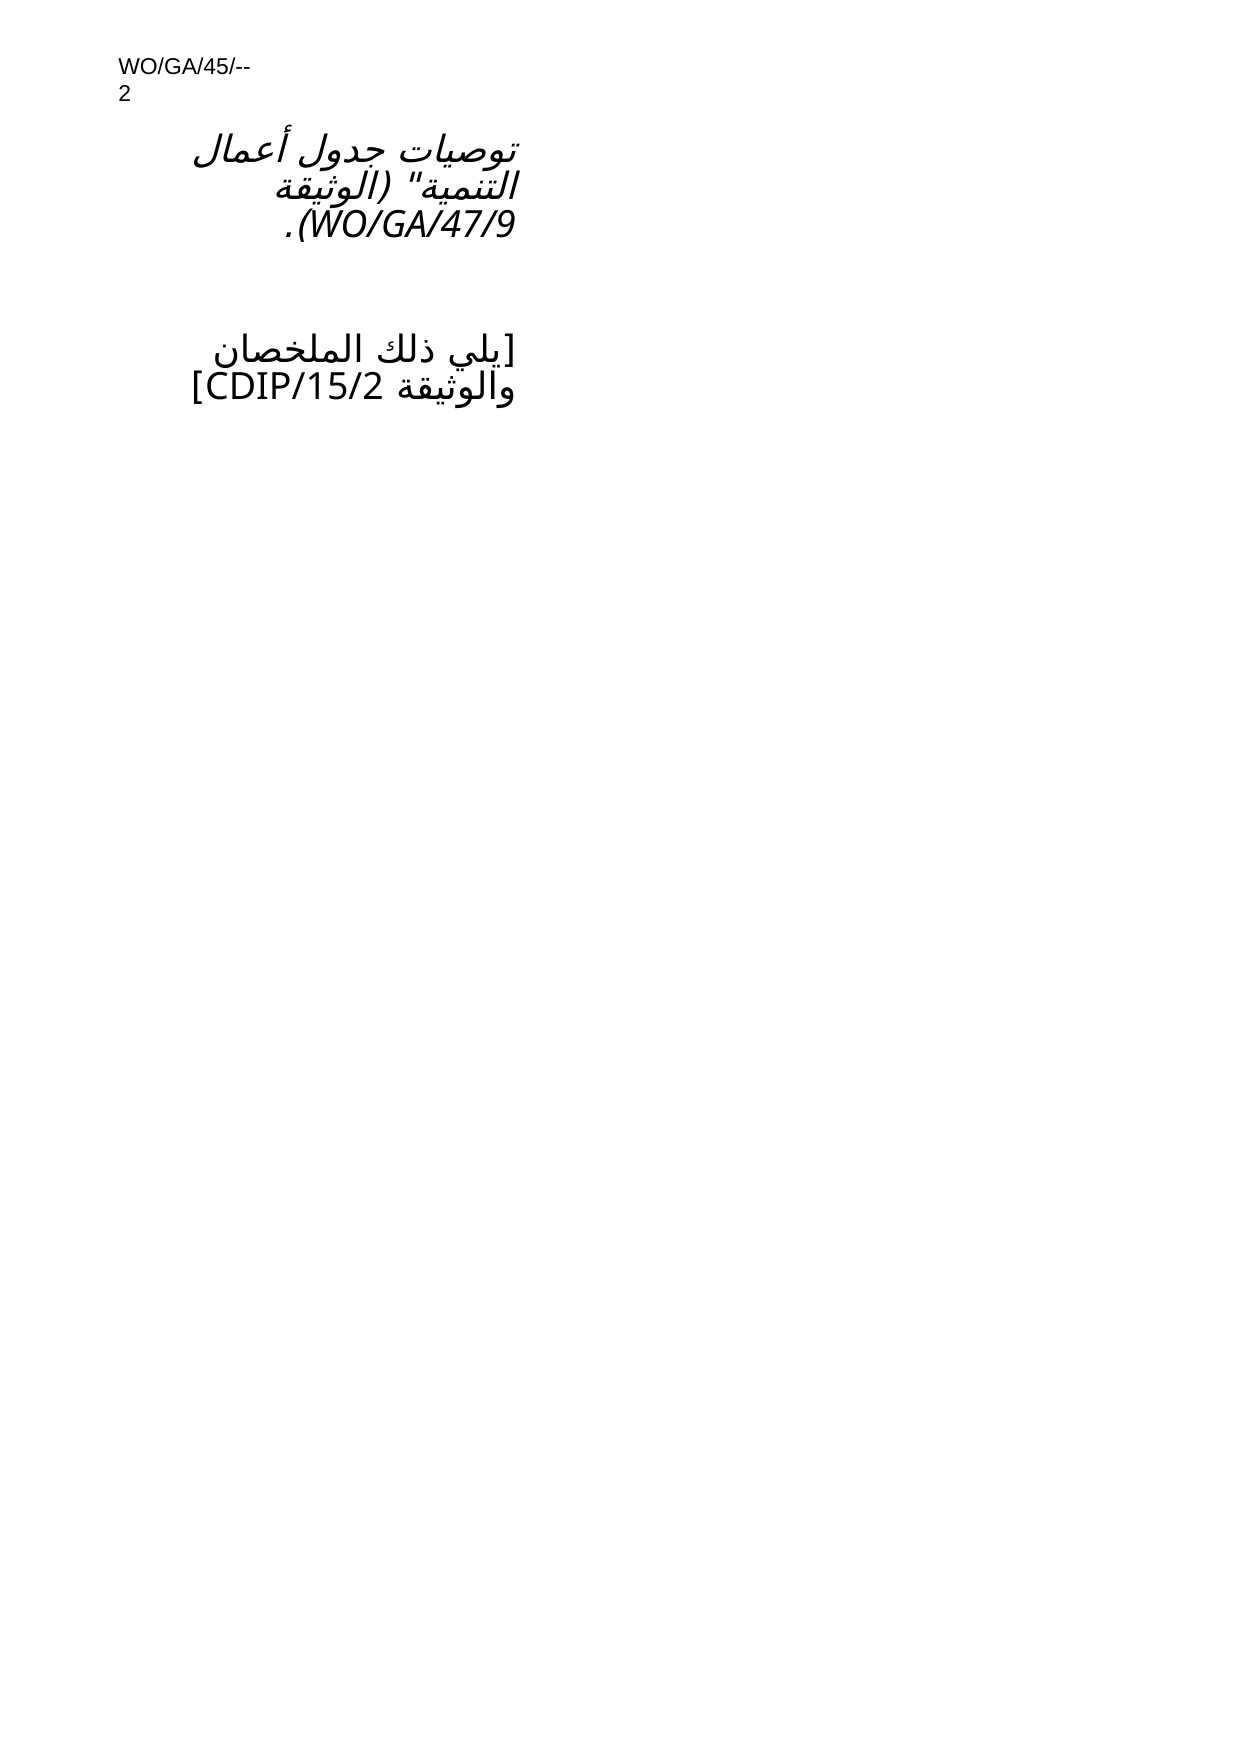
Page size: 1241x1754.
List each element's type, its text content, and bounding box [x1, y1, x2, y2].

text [118, 132, 516, 245]
text [يلي ذلك الملخصان والوثيقة CDIP/15/2] [118, 332, 516, 407]
